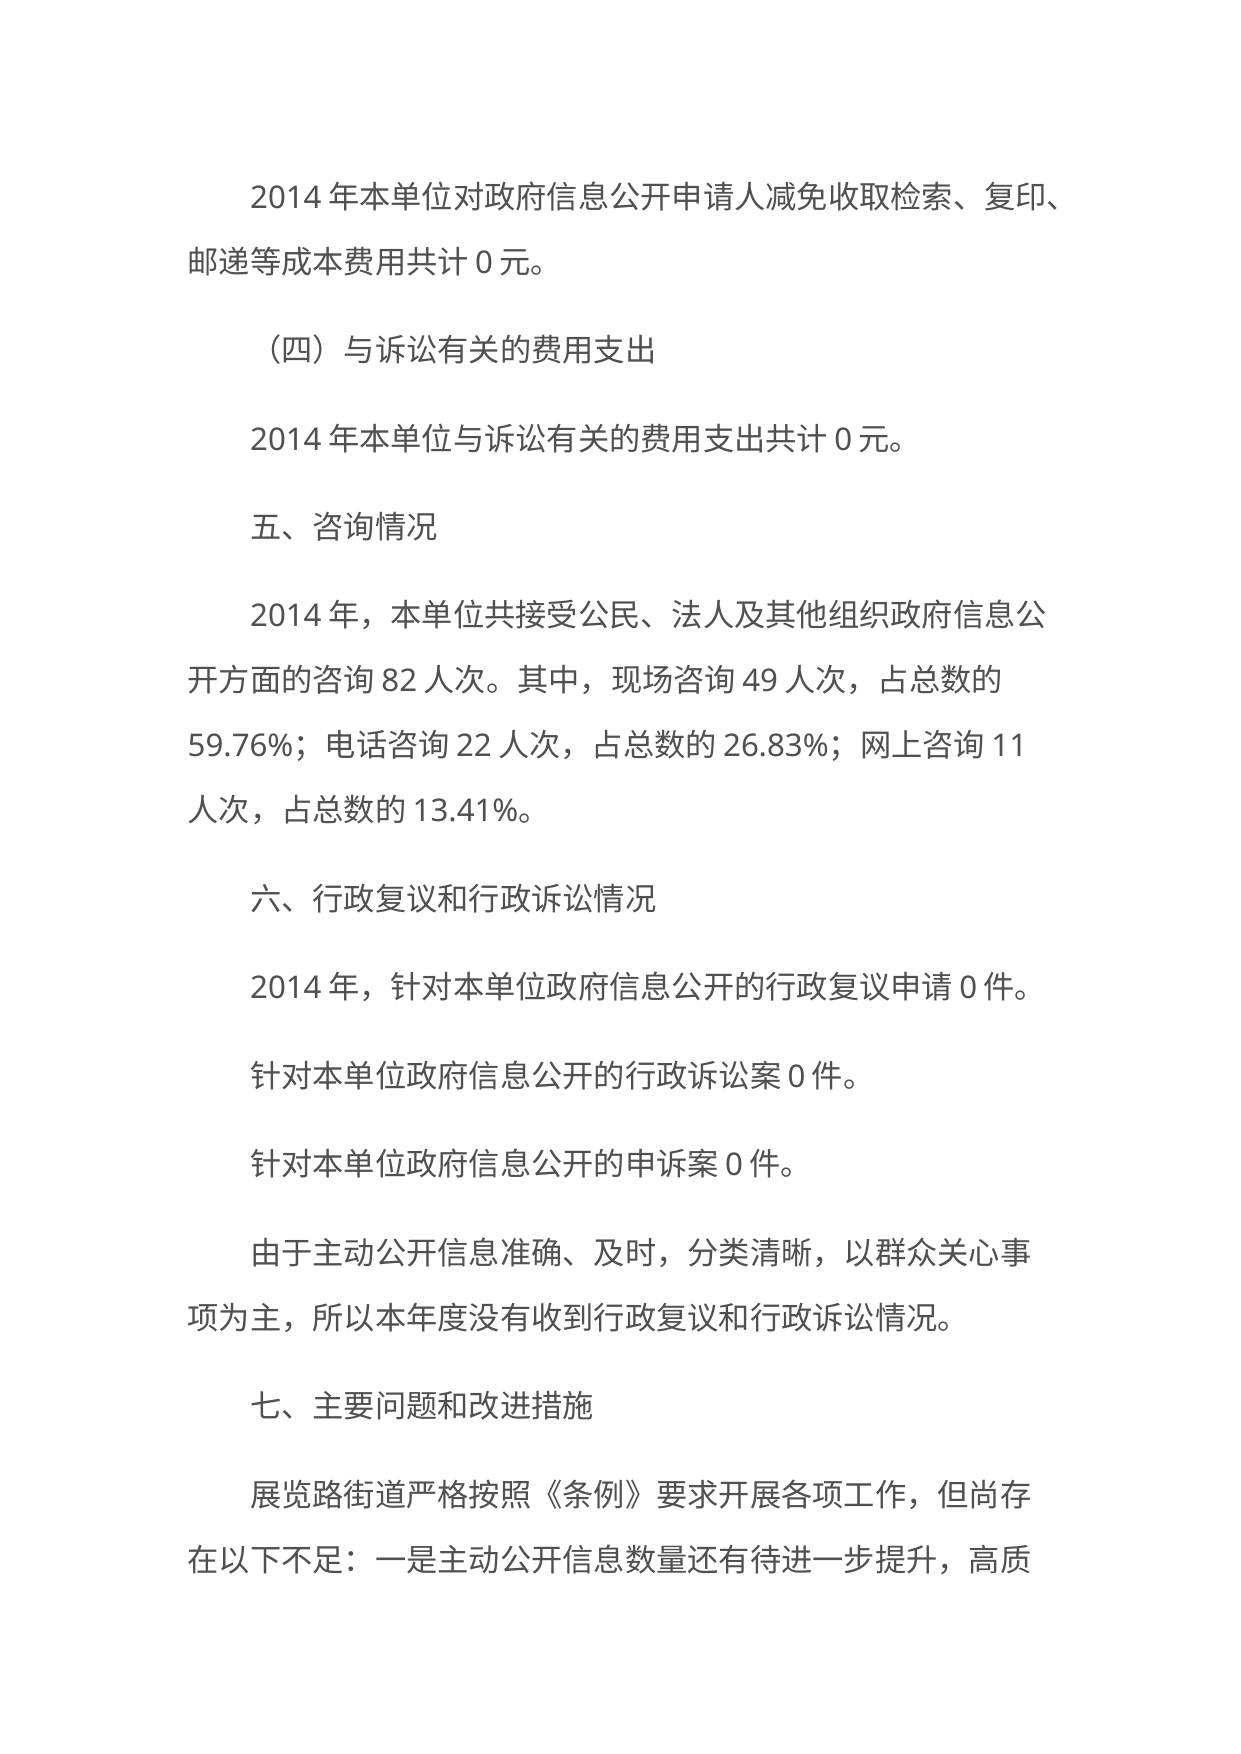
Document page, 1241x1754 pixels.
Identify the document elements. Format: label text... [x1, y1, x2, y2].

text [187, 1460, 1053, 1590]
text 2014年本单位与诉讼有关的费用支出共计0元。 [187, 404, 1053, 469]
text 针对本单位政府信息公开的行政诉讼案0件。 [187, 1041, 1053, 1106]
text 由于主动公开信息准确、及时，分类清晰，以群众关心事项为主，所以本年度没有收到行政复议和行政诉讼情况。 [187, 1218, 1053, 1348]
text 2014年本单位对政府信息公开申请人减免收取检索、复印、邮递等成本费用共计0元。 [187, 162, 1053, 292]
text 五、咨询情况 [187, 492, 1053, 557]
text 七、主要问题和改进措施 [187, 1371, 1053, 1436]
text （四）与诉讼有关的费用支出 [187, 315, 1053, 380]
text 2014年，针对本单位政府信息公开的行政复议申请0件。 [187, 953, 1053, 1018]
text 针对本单位政府信息公开的申诉案0件。 [187, 1129, 1053, 1194]
text 六、行政复议和行政诉讼情况 [187, 864, 1053, 929]
text 2014年，本单位共接受公民、法人及其他组织政府信息公开方面的咨询82人次。其中，现场咨询49人次，占总数的59.76%；电话咨询22人次，占总数的26.83%；网上咨询11人次，占总数的13.41%。 [187, 581, 1053, 841]
